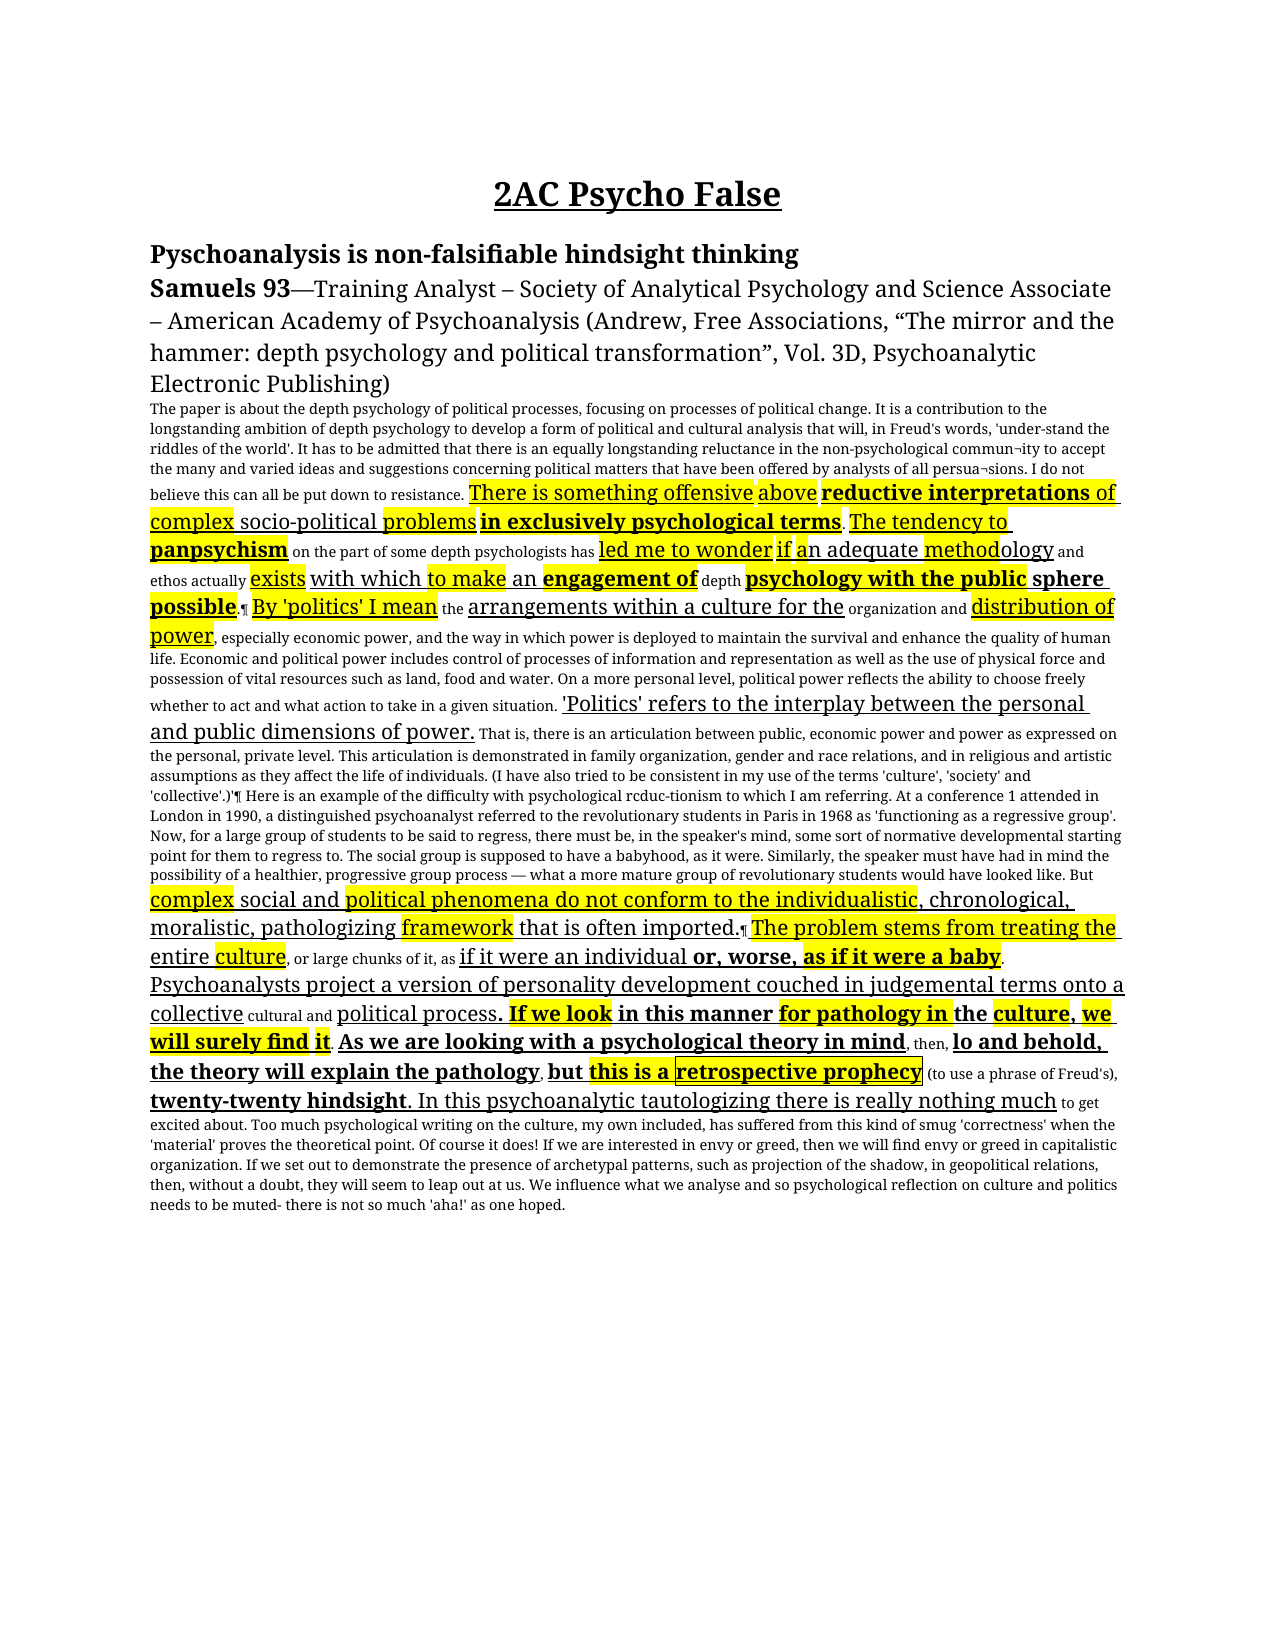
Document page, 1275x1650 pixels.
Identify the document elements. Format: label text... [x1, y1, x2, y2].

text Samuels 93—Training Analyst – Society of Analytical Psychology and Science Associate – American Academy of Psychoanalysis (Andrew, Free Associations, “The mirror and the hammer: depth psychology and political transformation”, Vol. 3D, Psychoanalytic Electronic Publishing) [150, 271, 1125, 399]
subtitle 2AC Psycho False [150, 171, 1125, 216]
text The paper is about the depth psychology of political processes, focusing on processes of political change. It is a contribution to the longstanding ambition of depth psychology to develop a form of political and cultural analysis that will, in Freud's words, 'under-stand the riddles of the world'. It has to be admitted that there is an equally longstanding reluctance in the non-psychological commun¬ity to accept the many and varied ideas and suggestions concerning political matters that have been offered by analysts of all persua¬sions. I do not believe this can all be put down to resistance. There is something offensive above reductive interpretations of complex socio-political problems in exclusively psychological terms. The tendency to panpsychism on the part of some depth psychologists has led me to wonder if an adequate methodology and ethos actually exists with which to make an engagement of depth psychology with the public sphere possible.¶ By 'politics' I mean the arrangements within a culture for the organization and distribution of power, especially economic power, and the way in which power is deployed to maintain the survival and enhance the quality of human life. Economic and political power includes control of processes of information and representation as well as the use of physical force and possession of vital resources such as land, food and water. On a more personal level, political power reflects the ability to choose freely whether to act and what action to take in a given situation. 'Politics' refers to the interplay between the personal and public dimensions of power. That is, there is an articulation between public, economic power and power as expressed on the personal, private level. This articulation is demonstrated in family organization, gender and race relations, and in religious and artistic assumptions as they affect the life of individuals. (I have also tried to be consistent in my use of the terms 'culture', 'society' and 'collective'.)'¶ Here is an example of the difficulty with psychological rcduc-tionism to which I am referring. At a conference 1 attended in London in 1990, a distinguished psychoanalyst referred to the revolutionary students in Paris in 1968 as 'functioning as a regressive group'. Now, for a large group of students to be said to regress, there must be, in the speaker's mind, some sort of normative developmental starting point for them to regress to. The social group is supposed to have a babyhood, as it were. Similarly, the speaker must have had in mind the possibility of a healthier, progressive group process — what a more mature group of revolutionary students would have looked like. But complex social and political phenomena do not conform to the individualistic, chronological, moralistic, pathologizing framework that is often imported.¶ The problem stems from treating the entire culture, or large chunks of it, as if it were an individual or, worse, as if it were a baby. Psychoanalysts project a version of personality development couched in judgemental terms onto a collective cultural and political process. If we look in this manner for pathology in the culture, we will surely find it. As we are looking with a psychological theory in mind, then, lo and behold, the theory will explain the pathology, but this is a retrospective prophecy (to use a phrase of Freud's), twenty-twenty hindsight. In this psychoanalytic tautologizing there is really nothing much to get excited about. Too much psychological writing on the culture, my own included, has suffered from this kind of smug 'correctness' when the 'material' proves the theoretical point. Of course it does! If we are interested in envy or greed, then we will find envy or greed in capitalistic organization. If we set out to demonstrate the presence of archetypal patterns, such as projection of the shadow, in geopolitical relations, then, without a doubt, they will seem to leap out at us. We influence what we analyse and so psychological reflection on culture and politics needs to be muted- there is not so much 'aha!' as one hoped. [150, 399, 1125, 994]
subtitle Pyschoanalysis is non-falsifiable hindsight thinking [150, 237, 1125, 271]
